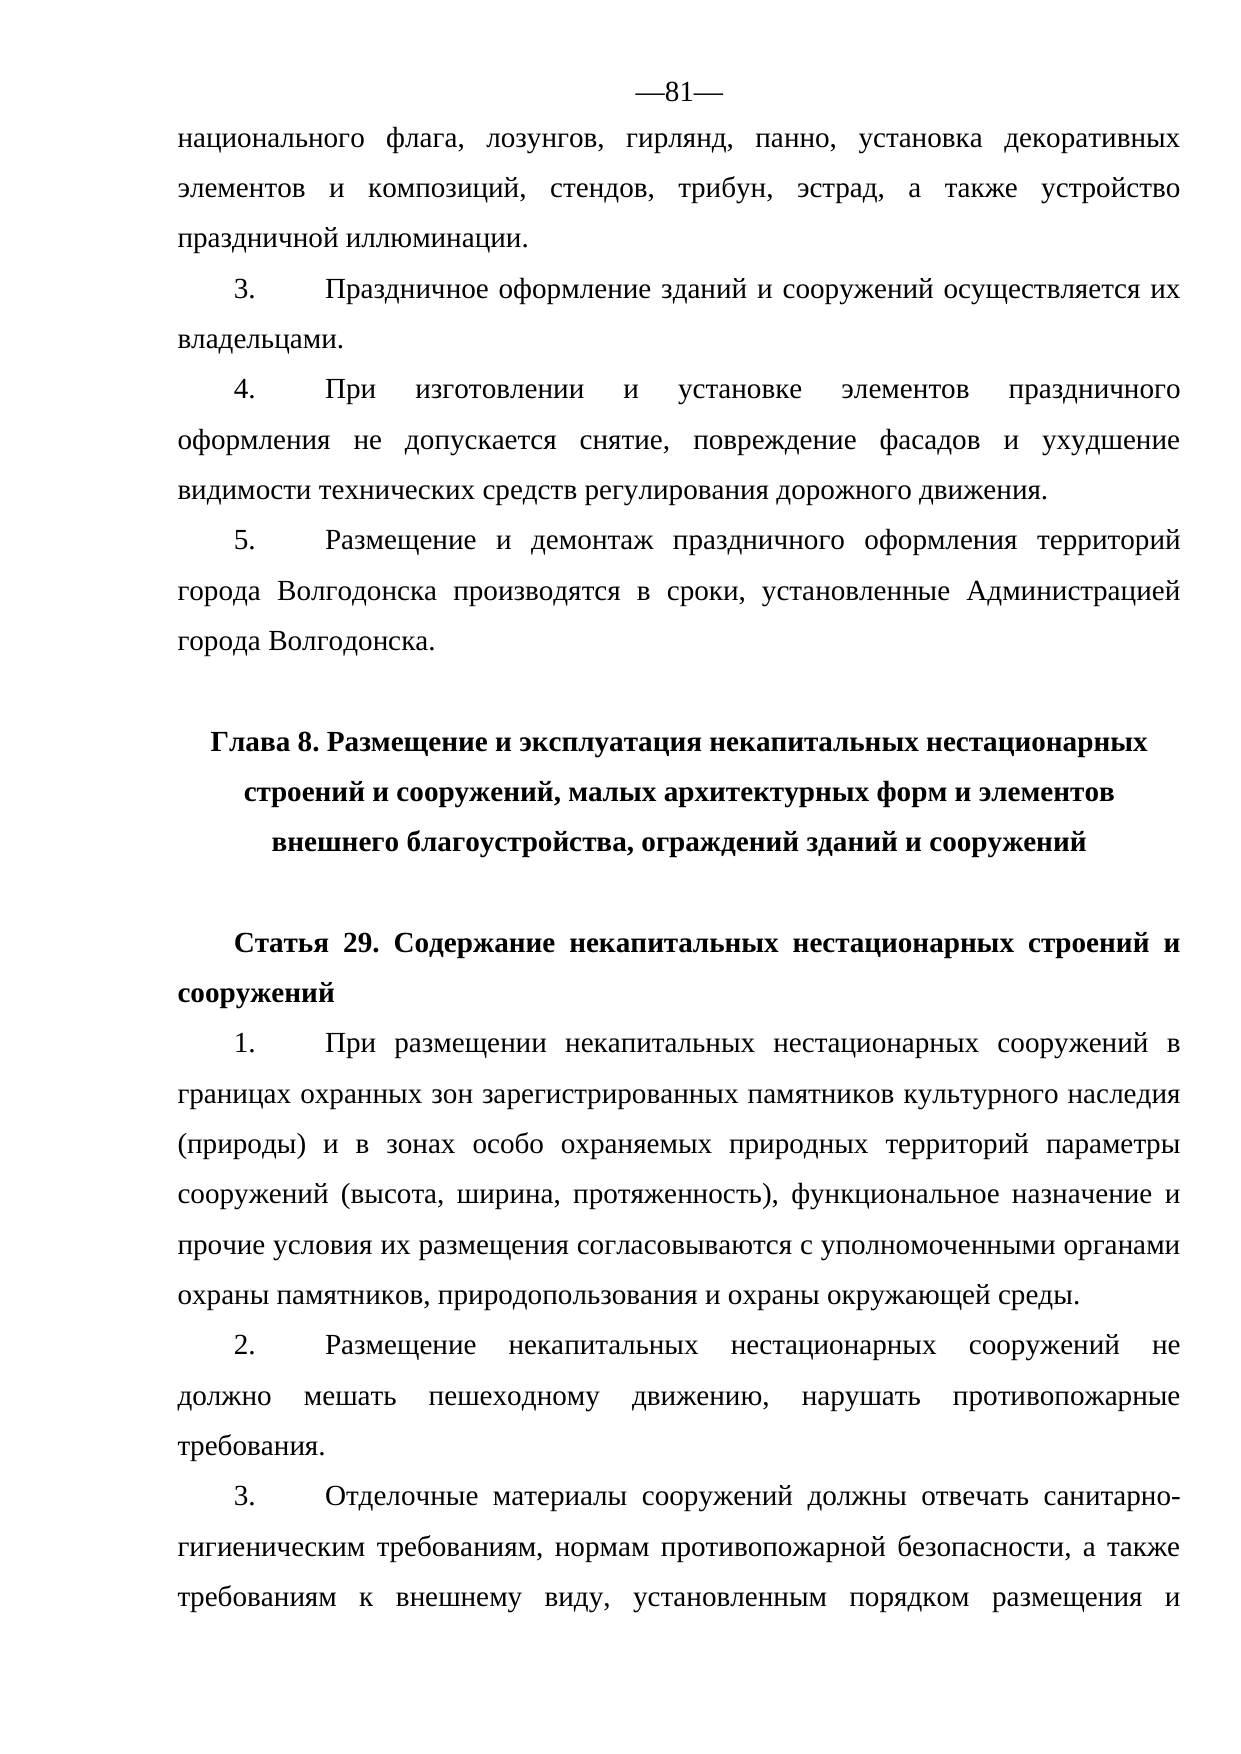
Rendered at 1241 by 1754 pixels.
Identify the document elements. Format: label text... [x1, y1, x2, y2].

text 1. При размещении некапитальных нестационарных сооружений в границах охранных зон зарегистрированных памятников культурного наследия (природы) и в зонах особо охраняемых природных территорий параметры сооружений (высота, ширина, протяженность), функциональное назначение и прочие условия их размещения согласовываются с уполномоченными органами охраны памятников, природопользования и охраны окружающей среды. [177, 1026, 1181, 1311]
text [177, 1478, 1181, 1612]
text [177, 120, 1181, 254]
text 5. Размещение и демонтаж праздничного оформления территорий города Волгодонска производятся в сроки, установленные Администрацией города Волгодонска. [177, 522, 1181, 657]
title Статья 29. Содержание некапитальных нестационарных строений и сооружений [177, 925, 1181, 1009]
title Глава 8. Размещение и эксплуатация некапитальных нестационарных строений и сооружений, малых архитектурных форм и элементов внешнего благоустройства, ограждений зданий и сооружений [177, 724, 1181, 858]
text 4. При изготовлении и установке элементов праздничного оформления не допускается снятие, повреждение фасадов и ухудшение видимости технических средств регулирования дорожного движения. [177, 371, 1181, 506]
text 2. Размещение некапитальных нестационарных сооружений не должно мешать пешеходному движению, нарушать противопожарные требования. [177, 1327, 1181, 1462]
text 3. Праздничное оформление зданий и сооружений осуществляется их владельцами. [177, 271, 1181, 355]
